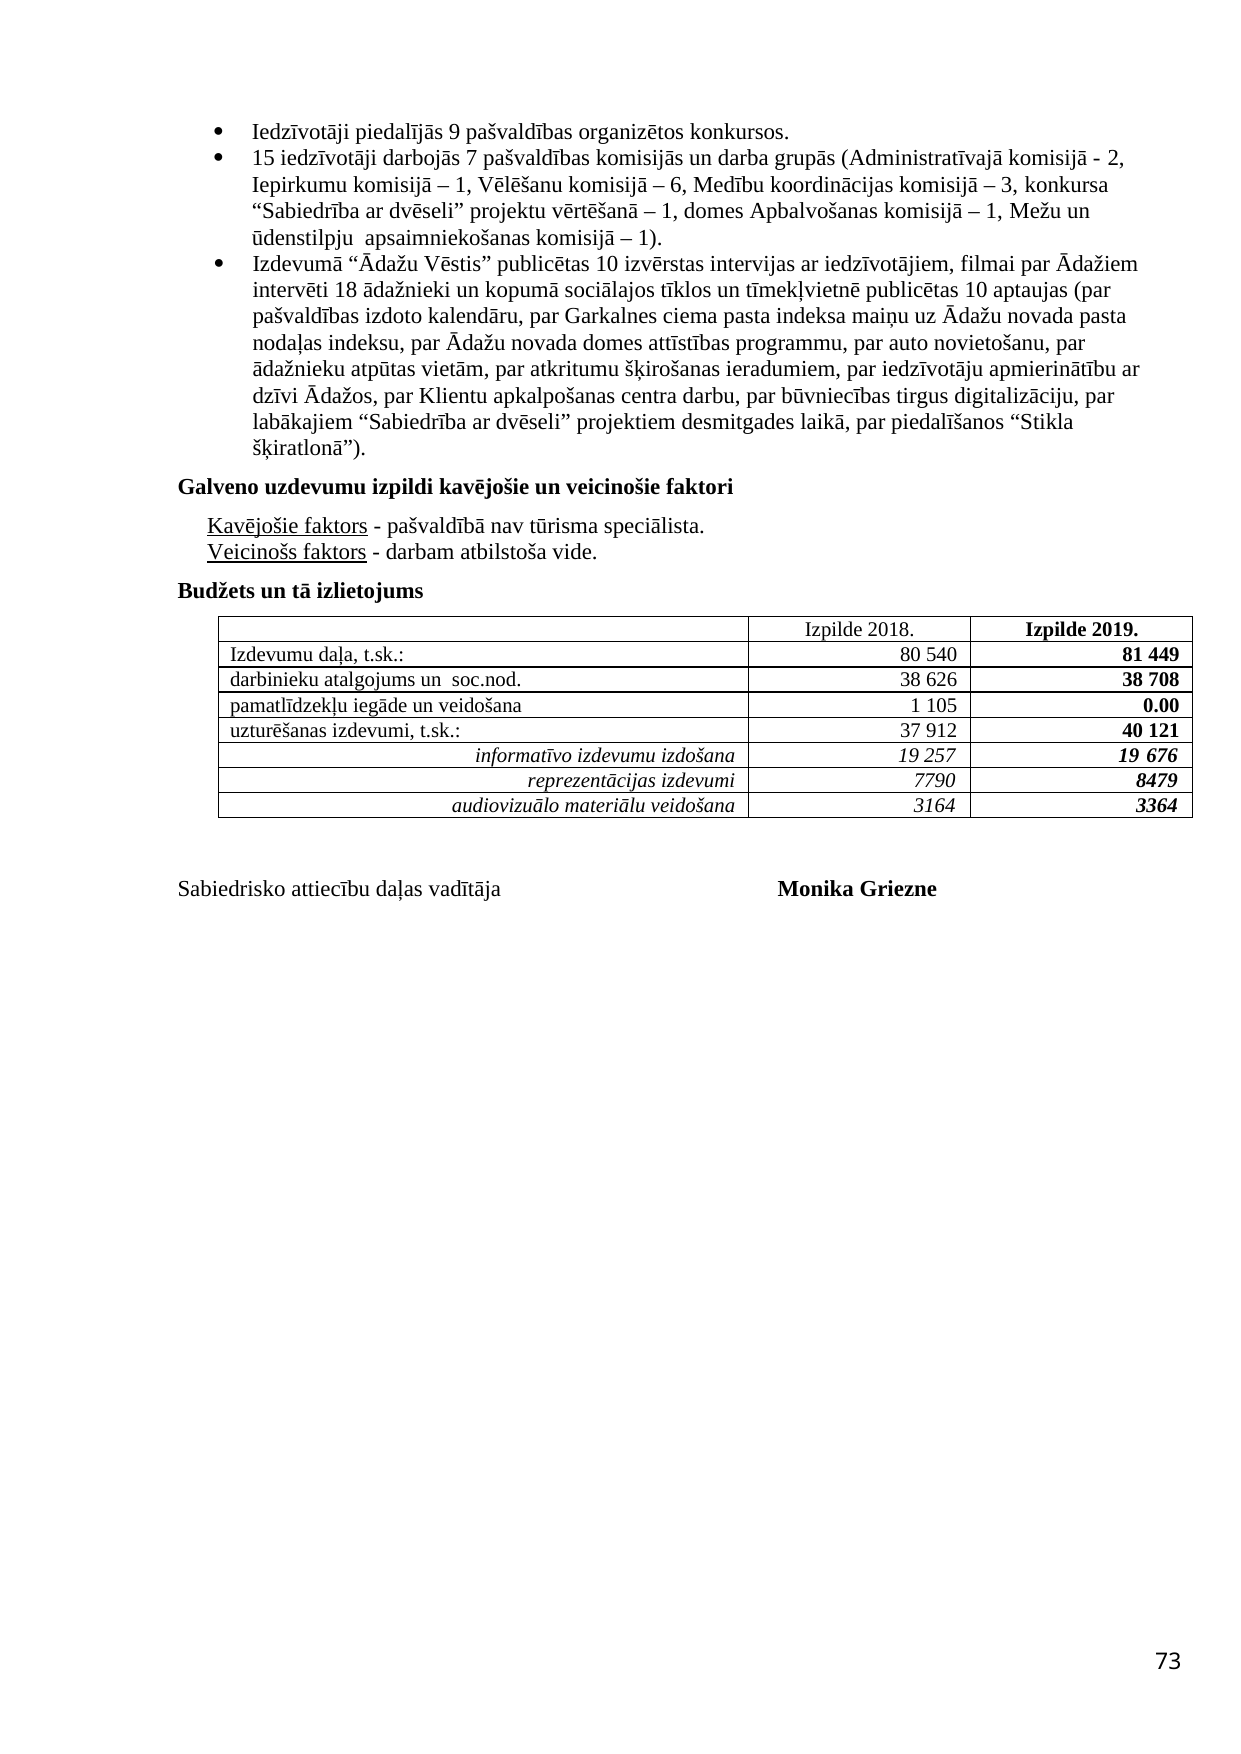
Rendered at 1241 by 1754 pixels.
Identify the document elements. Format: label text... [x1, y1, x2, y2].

text Budžets un tā izlietojums [177, 577, 1181, 604]
list Izdevumā “Ādažu Vēstis” publicētas 10 izvērstas intervijas ar iedzīvotājiem, filmai par Ādažiem intervēti 18 ādažnieki un kopumā sociālajos tīklos un tīmekļvietnē publicētas 10 aptaujas (par pašvaldības izdoto kalendāru, par Garkalnes ciema pasta indeksa maiņu uz Ādažu novada pasta nodaļas indeksu, par Ādažu novada domes attīstības programmu, par auto novietošanu, par ādažnieku atpūtas vietām, par atkritumu šķirošanas ieradumiem, par iedzīvotāju apmierinātību ar dzīvi Ādažos, par Klientu apkalpošanas centra darbu, par būvniecības tirgus digitalizāciju, par labākajiem “Sabiedrība ar dvēseli” projektiem desmitgades laikā, par piedalīšanos “Stikla šķiratlonā”). [215, 250, 1181, 461]
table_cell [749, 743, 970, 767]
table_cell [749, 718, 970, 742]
text Sabiedrisko attiecību daļas vadītāja Monika Griezne [177, 876, 1181, 902]
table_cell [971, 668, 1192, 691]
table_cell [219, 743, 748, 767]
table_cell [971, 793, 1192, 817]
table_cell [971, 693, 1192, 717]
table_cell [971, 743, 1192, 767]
list Iedzīvotāji piedalījās 9 pašvaldības organizētos konkursos. [214, 118, 1181, 144]
list 15 iedzīvotāji darbojās 7 pašvaldības komisijās un darba grupās (Administratīvajā komisijā - 2, Iepirkumu komisijā – 1, Vēlēšanu komisijā – 6, Medību koordinācijas komisijā – 3, konkursa “Sabiedrība ar dvēseli” projektu vērtēšanā – 1, domes Apbalvošanas komisijā – 1, Mežu un ūdenstilpju apsaimniekošanas komisijā – 1). [214, 144, 1181, 250]
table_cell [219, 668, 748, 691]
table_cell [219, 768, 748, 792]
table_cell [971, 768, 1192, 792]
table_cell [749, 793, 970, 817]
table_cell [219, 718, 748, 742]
text Veicinošs faktors - darbam atbilstoša vide. [207, 538, 1181, 565]
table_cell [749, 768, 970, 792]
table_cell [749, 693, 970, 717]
text Galveno uzdevumu izpildi kavējošie un veicinošie faktori [177, 473, 1181, 499]
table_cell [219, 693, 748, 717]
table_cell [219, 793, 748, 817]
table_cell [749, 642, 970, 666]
text Kavējošie faktors - pašvaldībā nav tūrisma speciālista. [207, 512, 1181, 538]
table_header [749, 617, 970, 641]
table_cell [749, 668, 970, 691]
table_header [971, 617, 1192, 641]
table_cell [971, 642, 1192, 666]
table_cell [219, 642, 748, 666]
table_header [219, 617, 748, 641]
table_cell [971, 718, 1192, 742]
